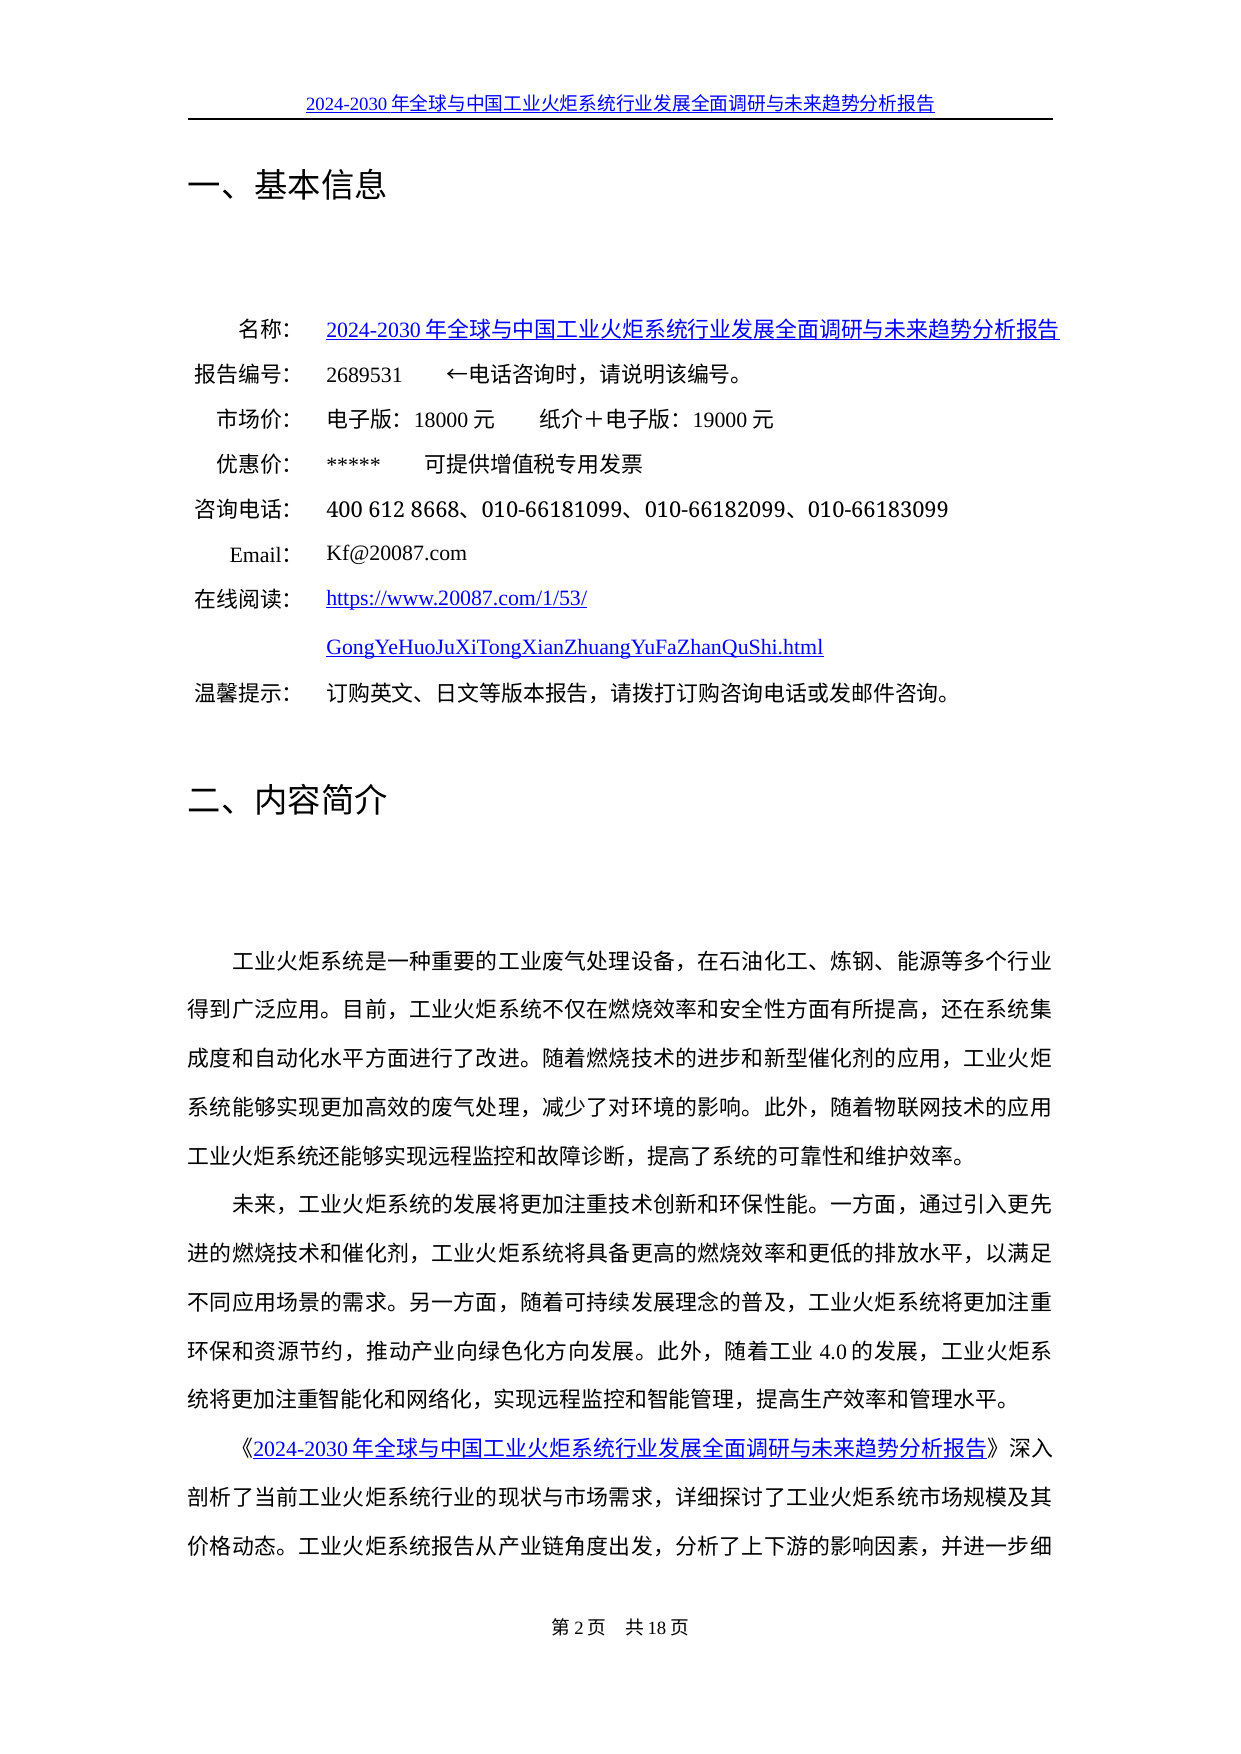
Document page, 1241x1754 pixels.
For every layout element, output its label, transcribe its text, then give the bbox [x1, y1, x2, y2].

table_cell 市场价： [167, 402, 315, 447]
table_cell 温馨提示： [167, 675, 315, 720]
table_cell 2689531 ←电话咨询时，请说明该编号。 [315, 357, 1073, 402]
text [187, 943, 1053, 1561]
title 二、内容简介 [187, 766, 1053, 831]
table_header 名称： [167, 312, 315, 357]
table_cell 订购英文、日文等版本报告，请拨打订购咨询电话或发邮件咨询。 [315, 675, 1073, 720]
table_cell Kf@20087.com [315, 537, 1073, 582]
table_header 2024-2030年全球与中国工业火炬系统行业发展全面调研与未来趋势分析报告 [315, 312, 1073, 357]
table_cell ***** 可提供增值税专用发票 [315, 447, 1073, 492]
table_cell Email： [167, 537, 315, 582]
table_cell 在线阅读： [167, 582, 315, 675]
table_cell 电子版：18000 元 纸介＋电子版：19000 元 [315, 402, 1073, 447]
table_cell 咨询电话： [167, 492, 315, 537]
table_cell 报告编号： [167, 357, 315, 402]
table_cell [315, 582, 1073, 675]
title 一、基本信息 [187, 150, 1053, 215]
table_cell 优惠价： [167, 447, 315, 492]
table_cell 400 612 8668、010-66181099、010-66182099、010-66183099 [315, 492, 1073, 537]
